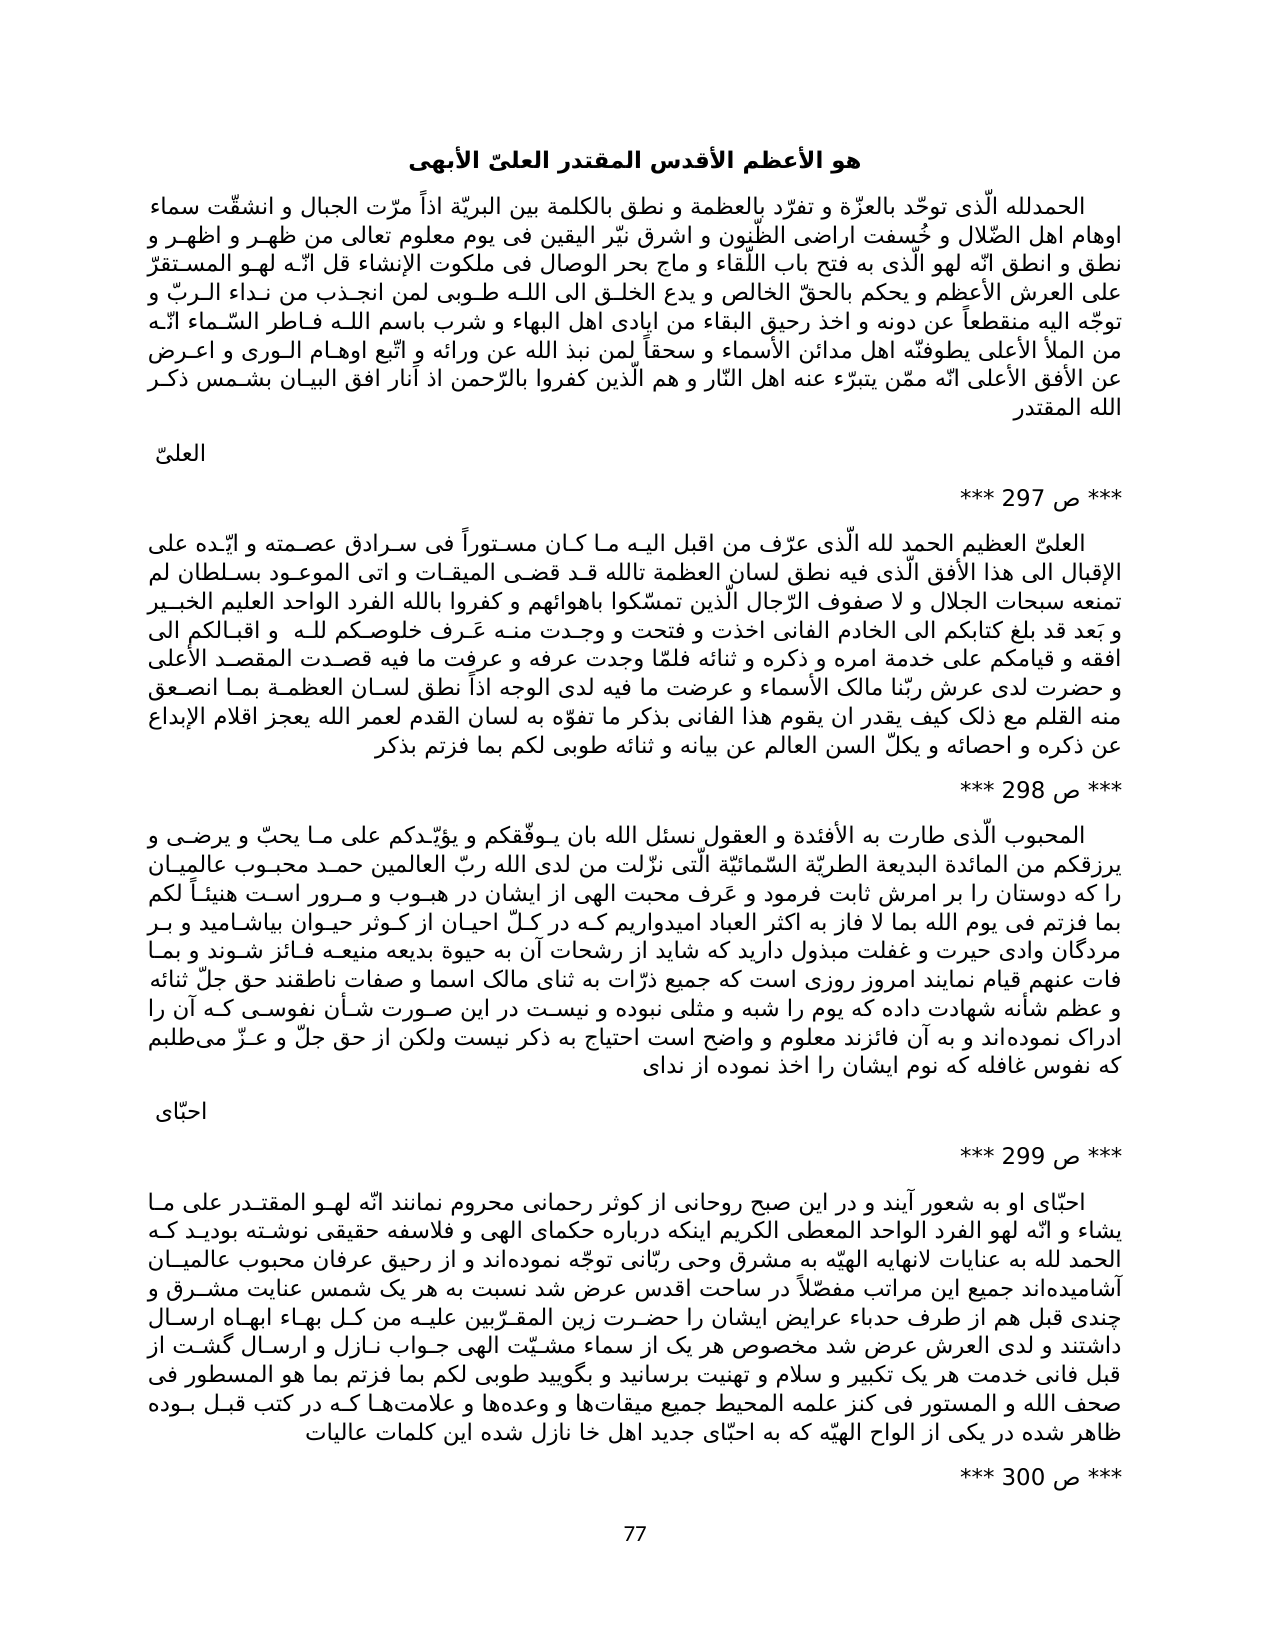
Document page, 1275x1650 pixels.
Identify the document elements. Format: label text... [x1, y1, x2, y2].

text المحبوب الّذی طارت به الأفئدة و العقول نسئل الله بان یوفّقکم و یؤیّدکم علی ما یحبّ و یرضی و یرزقکم من المائدة البدیعة الطریّة السّمائیّة الّتی نزّلت من لدی الله ربّ العالمین حمد محبوب عالمیان را که دوستان را بر امرش ثابت فرمود و عَرف محبت الهی از ایشان در هبوب و مرور است هنیئاً لکم بما فزتم فی یوم الله بما لا فاز به اکثر العباد امیدواریم که در کلّ احیان از کوثر حیوان بیاشامید و بر مردگان وادی حیرت و غفلت مبذول دارید که شاید از رشحات آن به حیوة بدیعه منیعه فائز شوند و بما فات عنهم قیام نمایند امروز روزی است که جمیع ذرّات به ثنای مالک اسما و صفات ناطقند حق جلّ ثنائه و عظم شأنه شهادت داده که یوم را شبه و مثلی نبوده و نیست در این صورت شأن نفوسی که آن را ادراک نموده‌اند و به آن فائزند معلوم و واضح است احتیاج به ذکر نیست ولکن از حق جلّ و عزّ می‌طلبم که نفوس غافله که نوم ایشان را اخذ نموده از ندای [148, 823, 1122, 1079]
text العلیّ [148, 440, 1122, 466]
text احبّای [148, 1098, 1122, 1125]
text العلیّ العظیم الحمد لله الّذی عرّف من اقبل الیه ما کان مستوراً فی سرادق عصمته و ایّده علی الإقبال الی هذا الأفق الّذی فیه نطق لسان العظمة تالله قد قضی المیقات و اتی الموعود بسلطان لم تمنعه سبحات الجلال و لا صفوف الرّجال الّذین تمسّکوا باهوائهم و کفروا بالله الفرد الواحد العلیم الخبیر و بَعد قد بلغ کتابکم الی الخادم الفانی اخذت و فتحت و وجدت منه عَرف خلوصکم لله و اقبالکم الی افقه و قیامکم علی خدمة امره و ذکره و ثنائه فلمّا وجدت عرفه و عرفت ما فیه قصدت المقصد الأعلی و حضرت لدی عرش ربّنا مالک الأسماء و عرضت ما فیه لدی الوجه اذاً نطق لسان العظمة بما انصعق منه القلم مع ذلک کیف یقدر ان یقوم هذا الفانی بذکر ما تفوّه به لسان القدم لعمر الله یعجز اقلام الإبداع عن ذکره و احصائه و یکلّ السن العالم عن بیانه و ثنائه طوبی لکم بما فزتم بذکر [148, 531, 1122, 758]
text الحمدلله الّذی توحّد بالعزّة و تفرّد بالعظمة و نطق بالکلمة بین البریّة اذاً مرّت الجبال و انشقّت سماء اوهام اهل الضّلال و خُسفت اراضی الظّنون و اشرق نیّر الیقین فی یوم معلوم تعالی من ظهر و اظهر و نطق و انطق انّه لهو الّذی به فتح باب اللّقاء و ماج بحر الوصال فی ملکوت الإنشاء قل انّه لهو المستقرّ علی العرش الأعظم و یحکم بالحقّ الخالص و یدع الخلق الی الله طوبی لمن انجذب من نداء الربّ و توجّه الیه منقطعاً عن دونه و اخذ رحیق البقاء من ایادی اهل البهاء و شرب باسم الله فاطر السّماء انّه من الملأ الأعلی یطوفنّه اهل مدائن الأسماء و سحقاً لمن نبذ الله عن ورائه و اتّبع اوهام الوری و اعرض عن الأفق الأعلی انّه ممّن یتبرّء عنه اهل النّار و هم الّذین کفروا بالرّحمن اذ اَنار افق البیان بشمس ذکر الله المقتدر [148, 193, 1122, 421]
text هو الأعظم الأقدس المقتدر العلیّ الأبهی [148, 148, 1122, 174]
text *** ص 297 *** [148, 485, 1122, 512]
text *** ص 298 *** [148, 777, 1122, 804]
text *** ص 299 *** [148, 1143, 1122, 1170]
text احبّای او به شعور آیند و در این صبح روحانی از کوثر رحمانی محروم نمانند انّه لهو المقتدر علی ما یشاء و انّه لهو الفرد الواحد المعطی الکریم اینکه درباره حکمای الهی و فلاسفه حقیقی نوشته بودید که الحمد لله به عنایات لانهایه الهیّه به مشرق وحی ربّانی توجّه نموده‌اند و از رحیق عرفان محبوب عالمیان آشامیده‌اند جمیع این مراتب مفصّلاً در ساحت اقدس عرض شد نسبت به هر یک شمس عنایت مشرق و چندی قبل هم از طرف حدباء عرایض ایشان را حضرت زین المقرّبین علیه من کل بهاء ابهاه ارسال داشتند و لدی العرش عرض شد مخصوص هر یک از سماء مشیّت الهی جواب نازل و ارسال گشت از قبل فانی خدمت هر یک تکبیر و سلام و تهنیت برسانید و بگویید طوبی لکم بما فزتم بما هو المسطور فی صحف الله و المستور فی کنز علمه المحیط جمیع میقات‌ها و وعده‌ها و علامت‌ها که در کتب قبل بوده ظاهر شده در یکی از الواح الهیّه که به احبّای جدید اهل خا نازل شده این کلمات عالیات [148, 1189, 1122, 1446]
text *** ص 300 *** [148, 1464, 1122, 1491]
